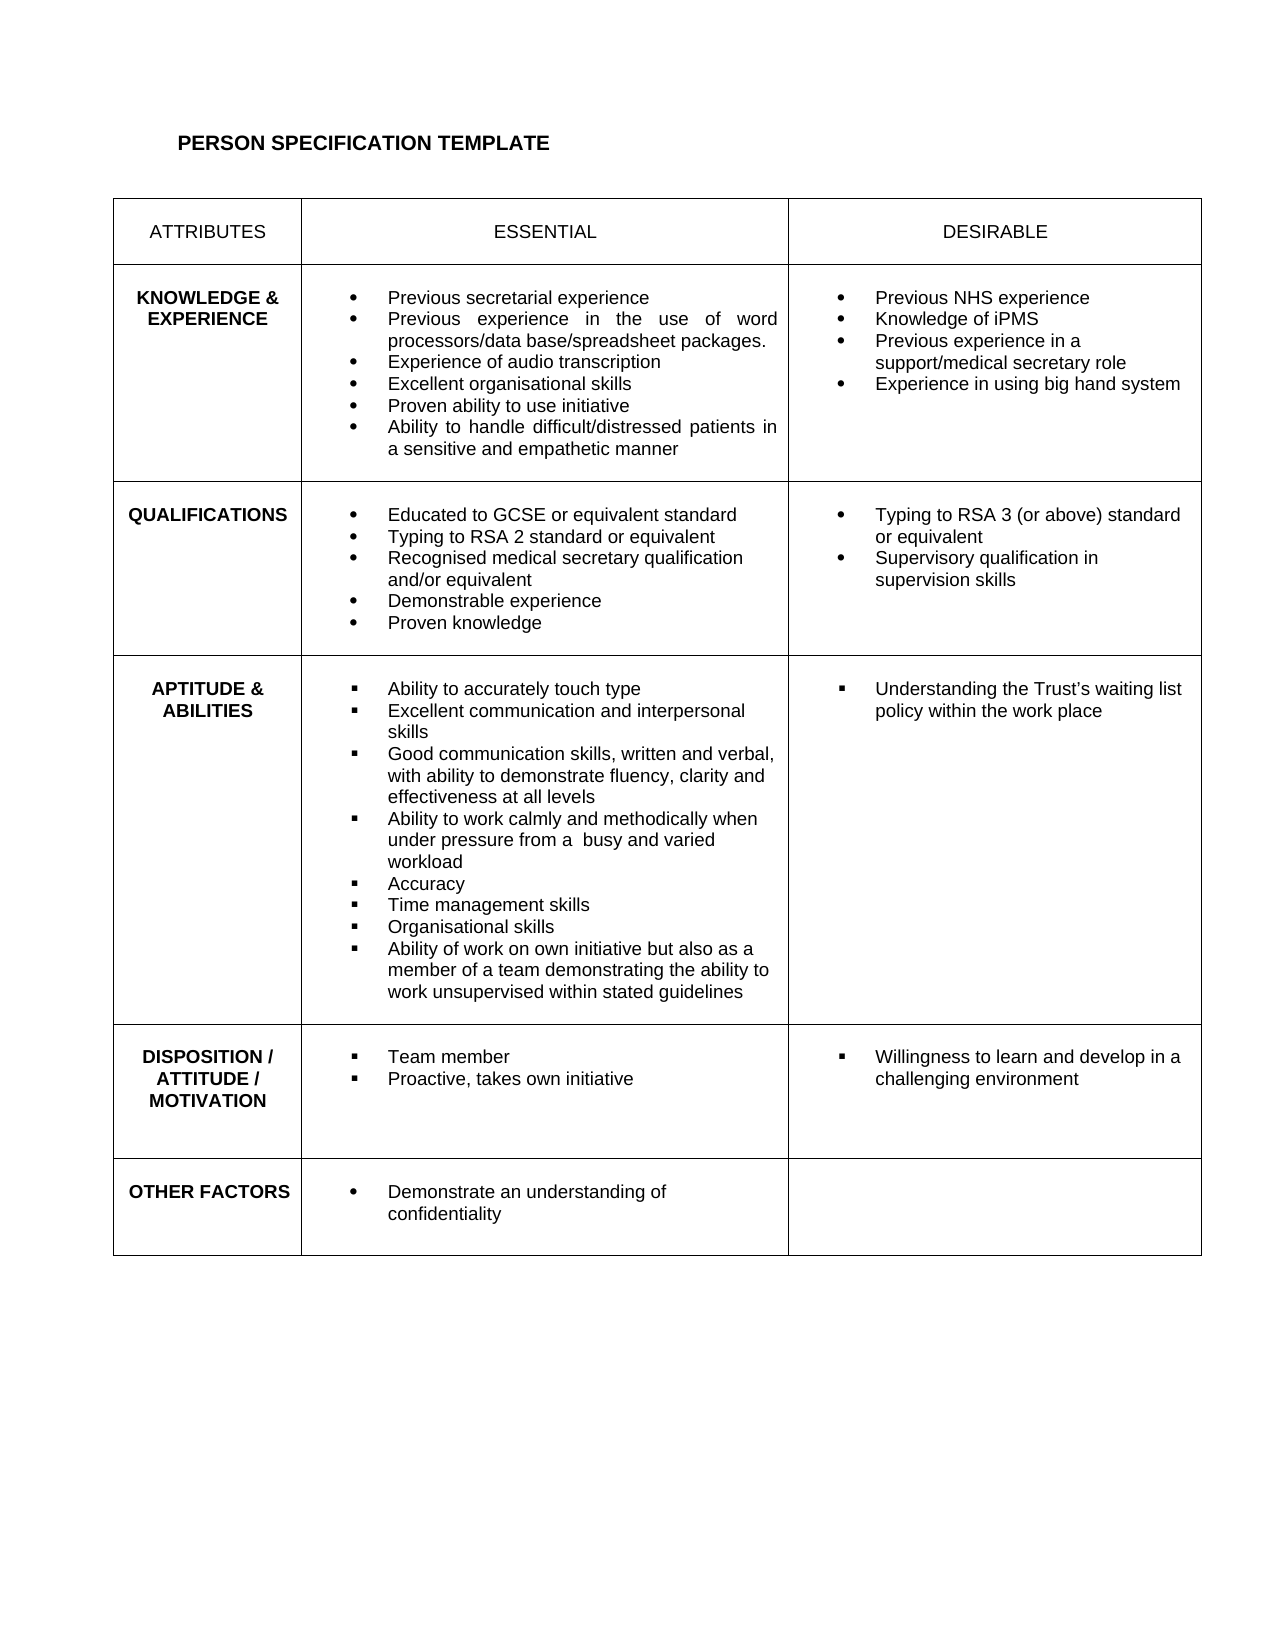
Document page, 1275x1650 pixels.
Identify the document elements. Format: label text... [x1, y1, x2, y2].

table_cell [789, 1159, 1201, 1255]
table_header ESSENTIAL [302, 199, 788, 264]
table_cell Educated to GCSE or equivalent standard Typing to RSA 2 standard or equivalent Recognised medical secretary qualification and/or equivalent Demonstrable experience Proven knowledge [302, 482, 788, 655]
table_header DESIRABLE [789, 199, 1201, 264]
table_cell APTITUDE & ABILITIES [114, 656, 301, 1024]
table_cell DISPOSITION / ATTITUDE / MOTIVATION [114, 1025, 301, 1158]
table_cell Willingness to learn and develop in a challenging environment [789, 1025, 1201, 1158]
table_header ATTRIBUTES [114, 199, 301, 264]
table_cell OTHER FACTORS [114, 1159, 301, 1255]
table_cell Typing to RSA 3 (or above) standard or equivalent Supervisory qualification in supervision skills [789, 482, 1201, 655]
table_cell QUALIFICATIONS [114, 482, 301, 655]
table_cell Previous secretarial experience Previous experience in the use of word processors/data base/spreadsheet packages. Experience of audio transcription Excellent organisational skills Proven ability to use initiative Ability to handle difficult/distressed patients in a sensitive and empathetic manner [302, 265, 788, 481]
table_cell KNOWLEDGE & EXPERIENCE [114, 265, 301, 481]
title PERSON SPECIFICATION TEMPLATE [177, 131, 1174, 155]
table_cell Demonstrate an understanding of confidentiality [302, 1159, 788, 1255]
table_cell Ability to accurately touch type Excellent communication and interpersonal skills Good communication skills, written and verbal, with ability to demonstrate fluency, clarity and effectiveness at all levels Ability to work calmly and methodically when under pressure from a busy and varied workload Accuracy Time management skills Organisational skills Ability of work on own initiative but also as a member of a team demonstrating the ability to work unsupervised within stated guidelines [302, 656, 788, 1024]
table_cell Understanding the Trust’s waiting list policy within the work place [789, 656, 1201, 1024]
table_cell Team member Proactive, takes own initiative [302, 1025, 788, 1158]
table_cell Previous NHS experience Knowledge of iPMS Previous experience in a support/medical secretary role Experience in using big hand system [789, 265, 1201, 481]
